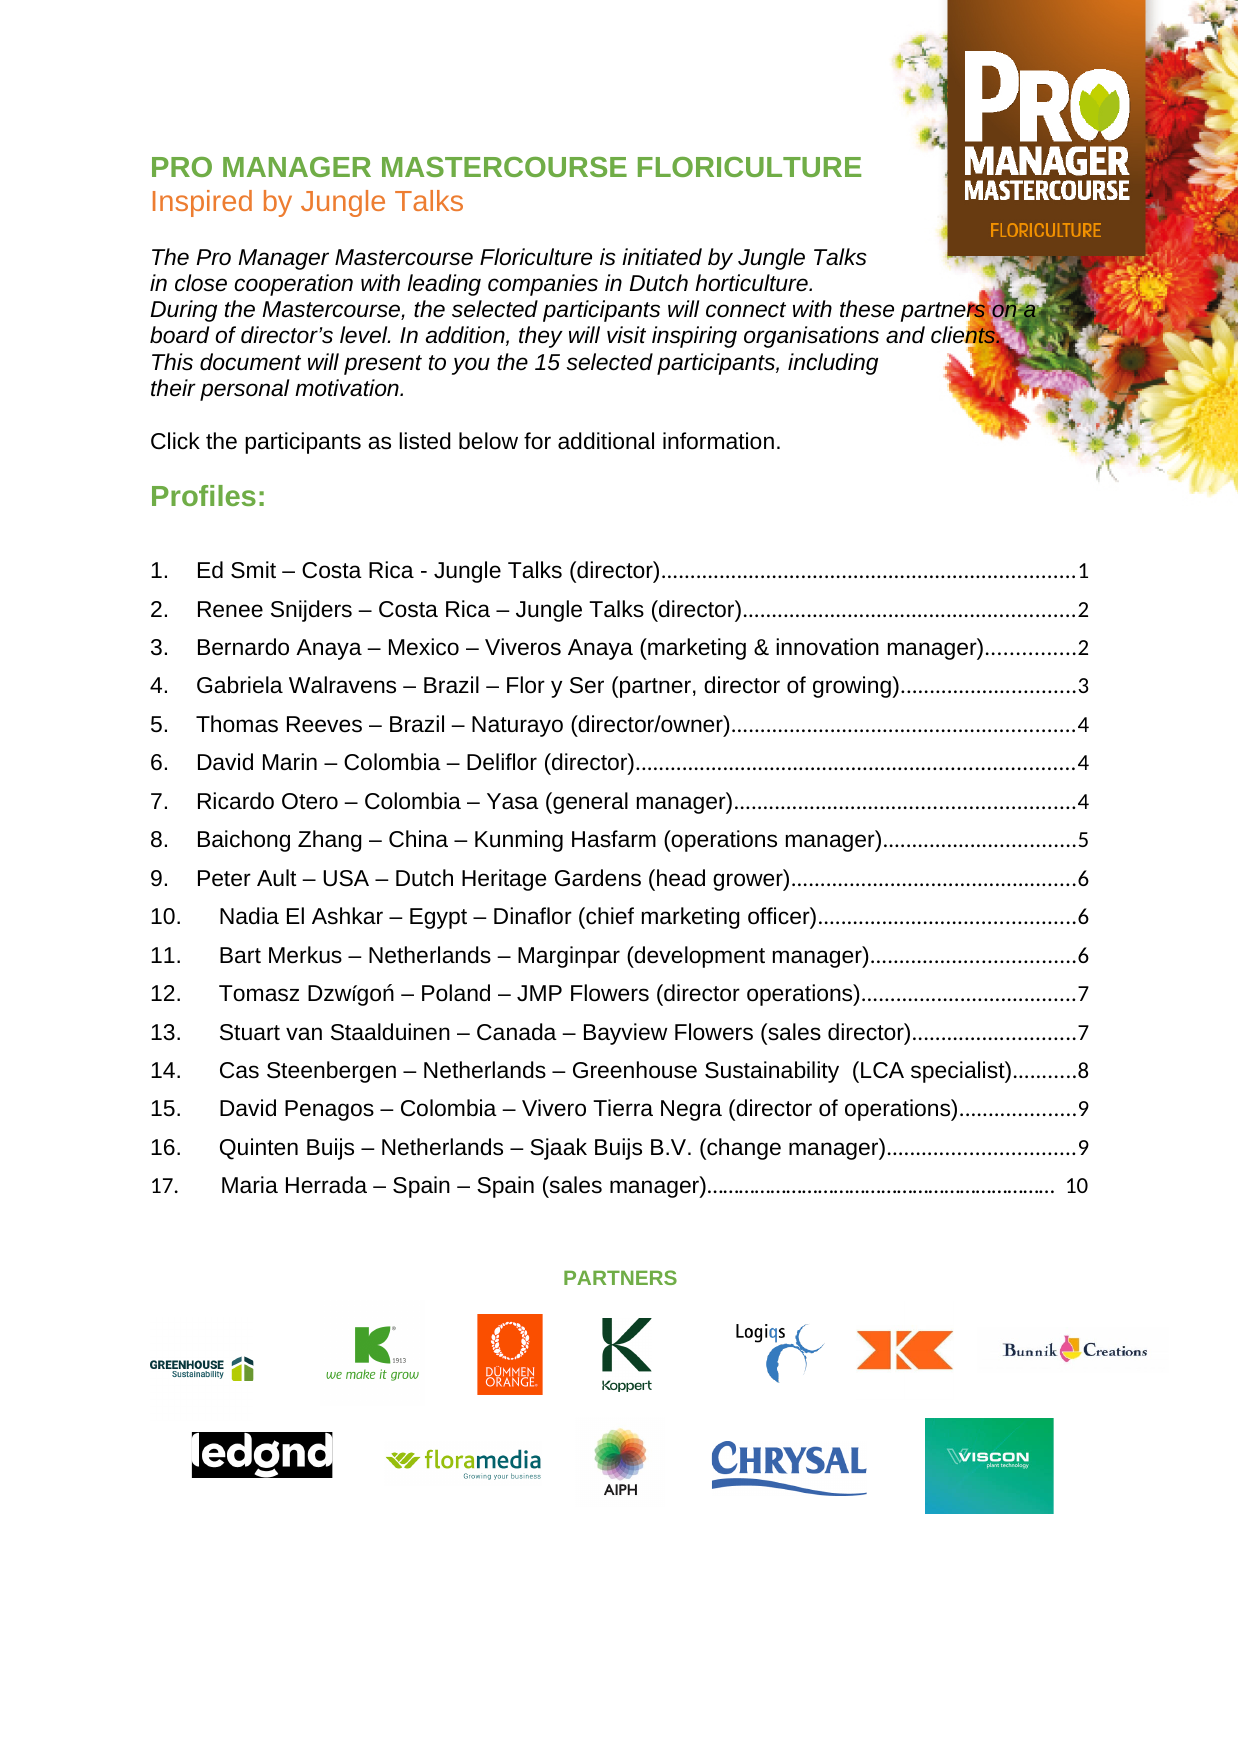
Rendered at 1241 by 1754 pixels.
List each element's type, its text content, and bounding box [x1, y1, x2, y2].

picture [575, 1417, 665, 1507]
picture [319, 1300, 425, 1406]
text PRO MANAGER MASTERCOURSE FLORICULTURE [150, 150, 1090, 183]
picture [885, 0, 1238, 507]
picture [477, 1314, 543, 1395]
picture [728, 1318, 835, 1391]
picture [855, 1301, 954, 1400]
text Inspired by Jungle Talks [150, 183, 1090, 217]
picture [925, 1418, 1054, 1514]
text PARTNERS [150, 1266, 1090, 1290]
picture [976, 1327, 1169, 1373]
picture [150, 1317, 254, 1421]
picture [191, 1432, 333, 1478]
picture [602, 1318, 652, 1392]
picture [711, 1441, 867, 1496]
picture [384, 1441, 542, 1486]
text The Pro Manager Mastercourse Floriculture is initiated by Jungle Talks in close cooperation with leading companies in Dutch horticulture. During the Mastercourse, the selected participants will connect with these partners on a board of director’s level. In addition, they will visit inspiring organisations and clients. This document will present to you the 15 selected participants, including their personal motivation. Click the participants as listed below for additional information. [150, 217, 1090, 454]
